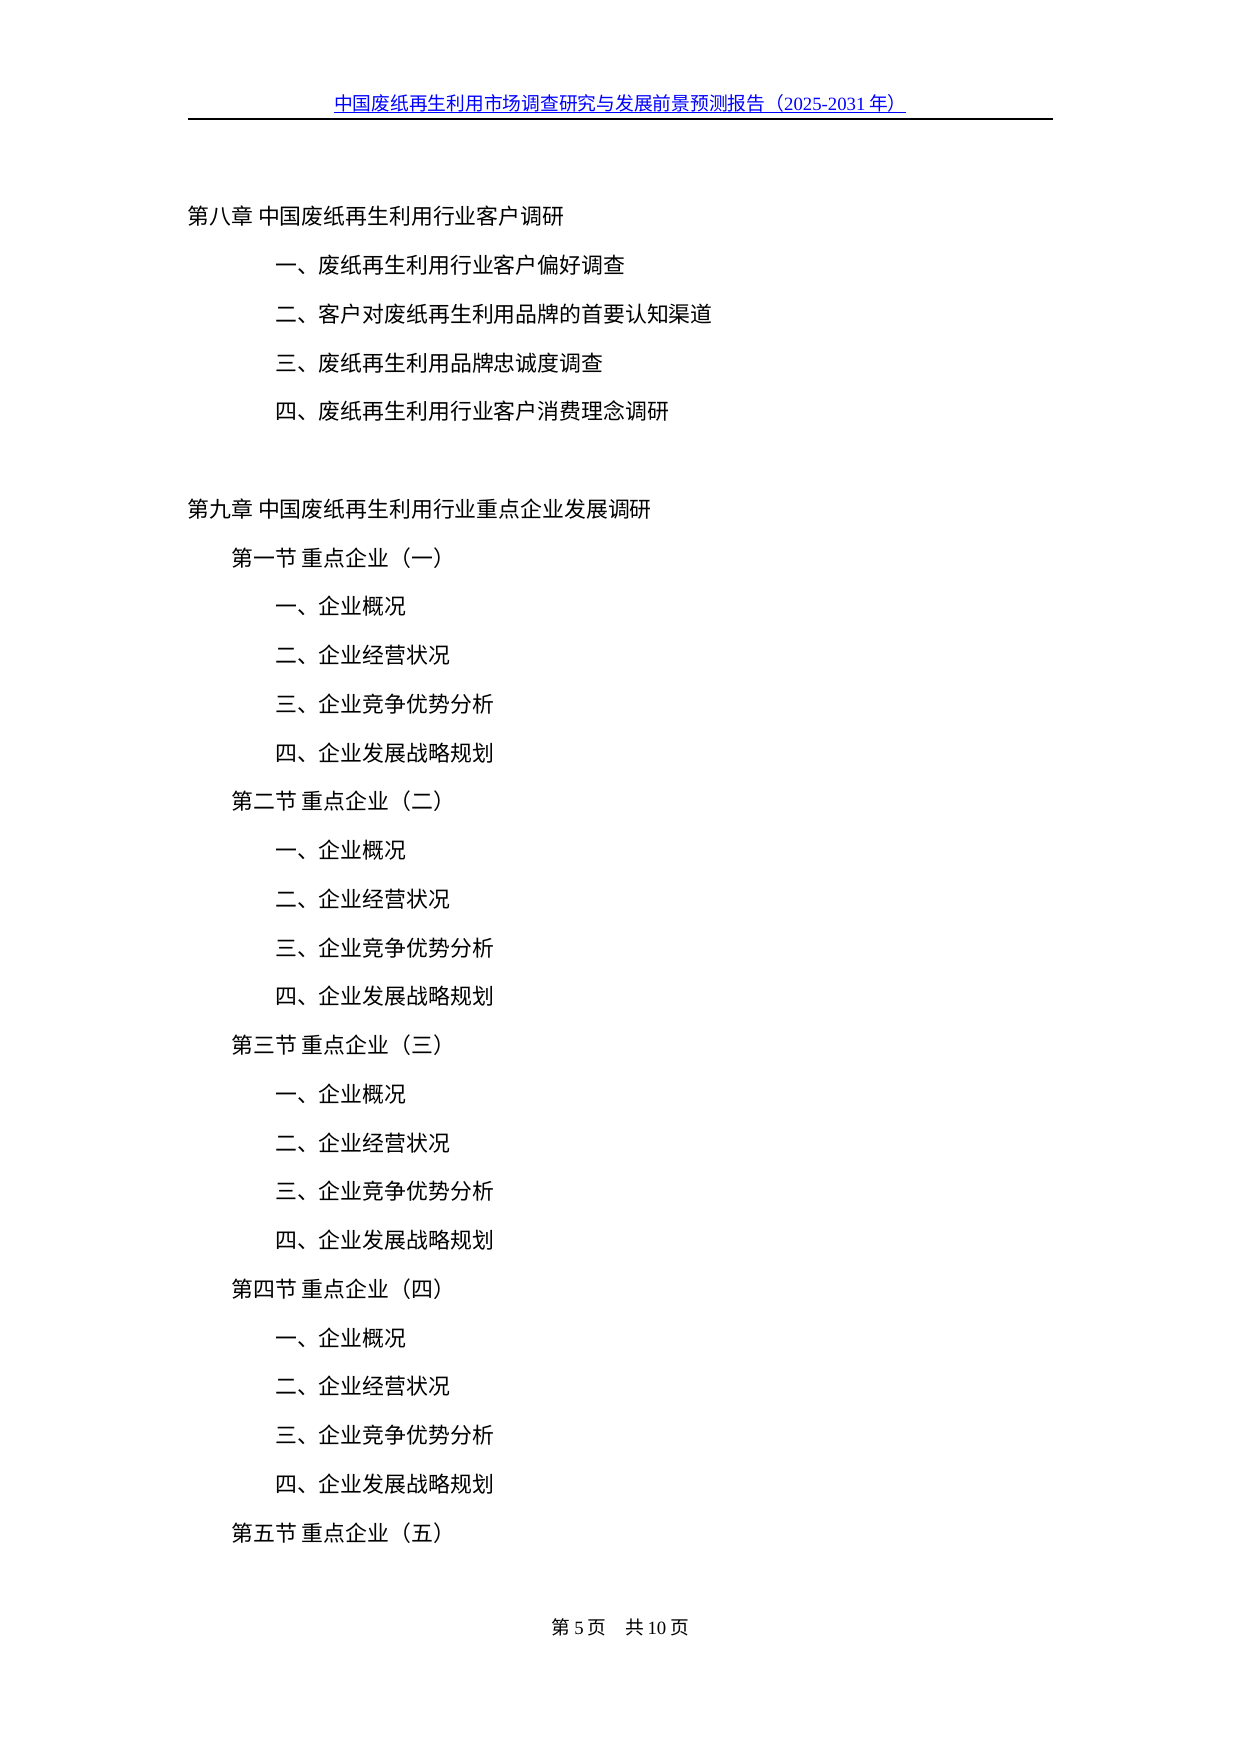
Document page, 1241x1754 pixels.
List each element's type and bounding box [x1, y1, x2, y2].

text [187, 150, 1053, 1548]
